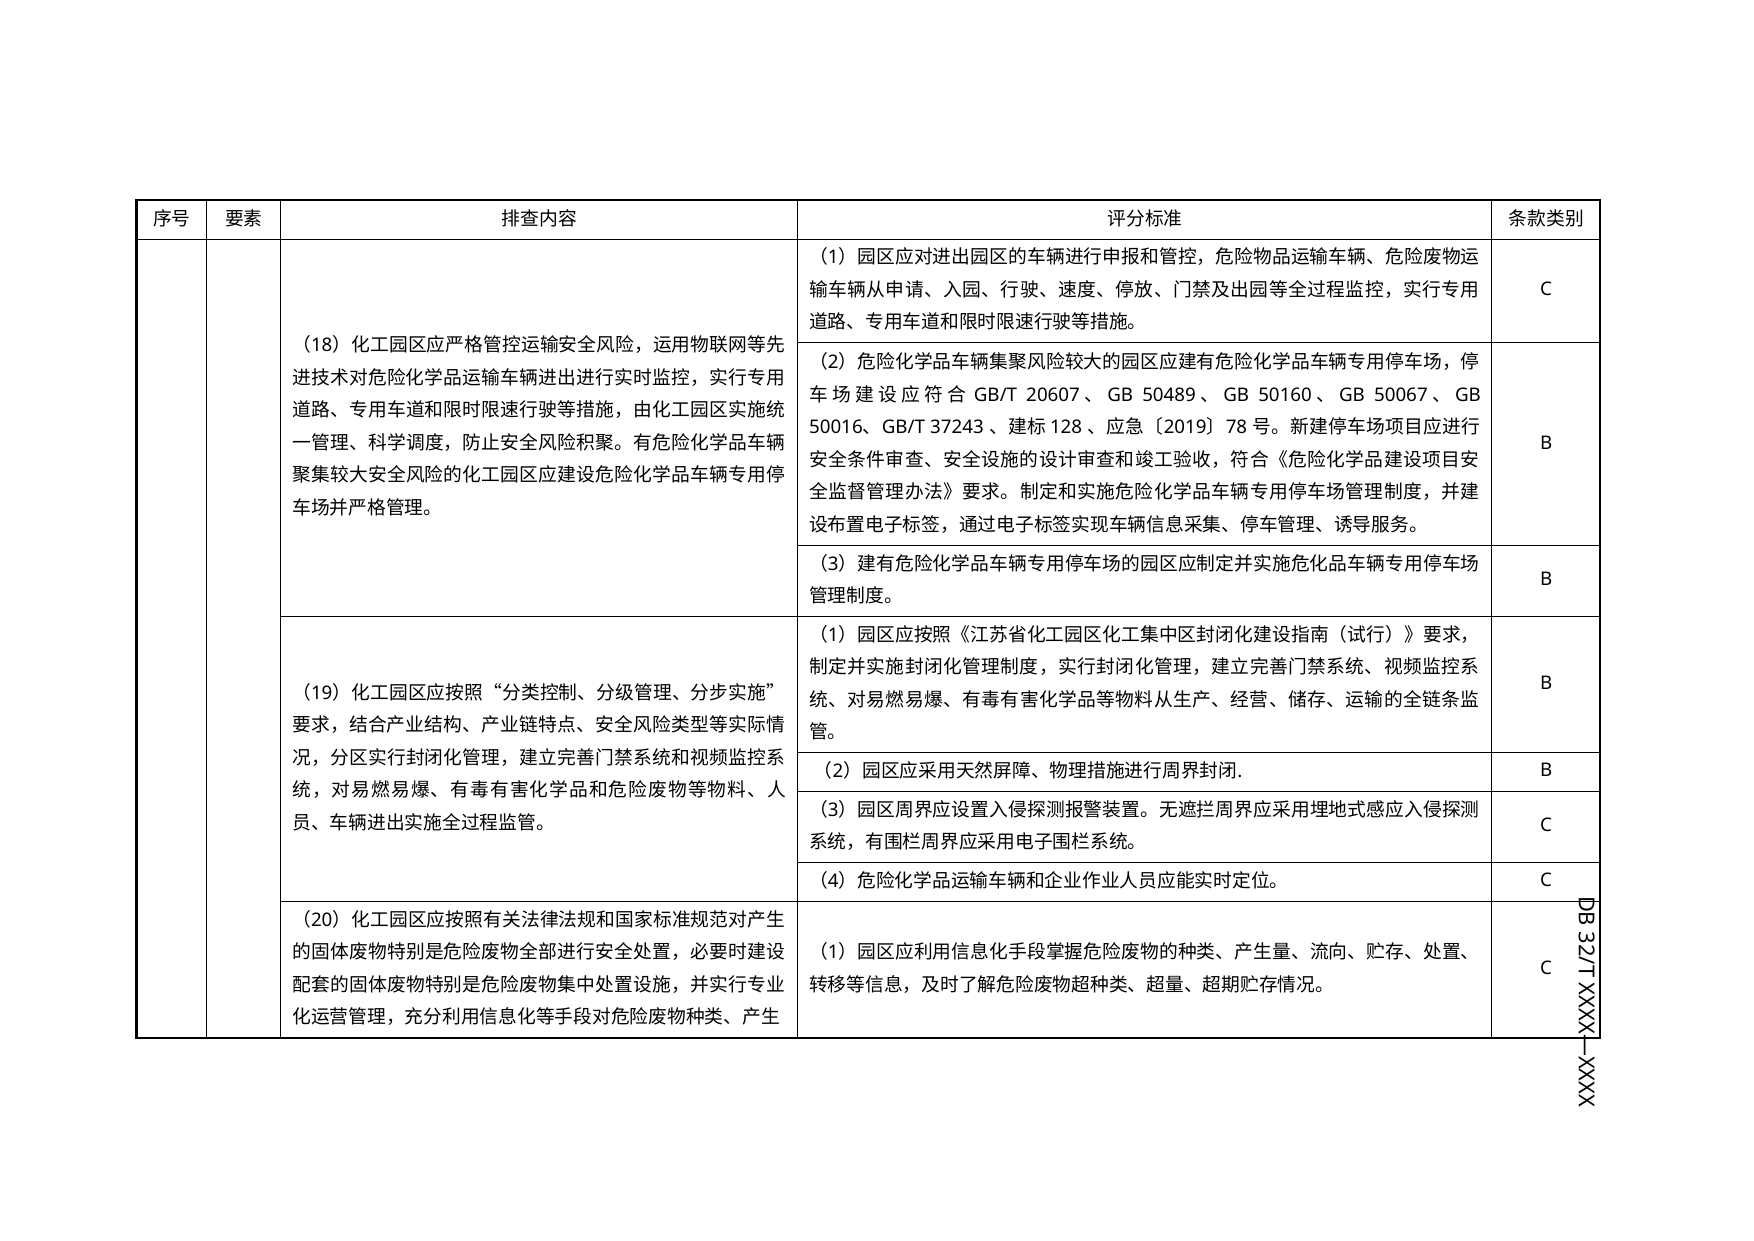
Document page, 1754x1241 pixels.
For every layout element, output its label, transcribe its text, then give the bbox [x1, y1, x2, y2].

table_cell C [1492, 902, 1599, 1037]
table_cell B [1492, 343, 1599, 544]
table_header 评分标准 [798, 201, 1491, 238]
table_cell （19）化工园区应按照“分类控制、分级管理、分步实施”要求，结合产业结构、产业链特点、安全风险类型等实际情况，分区实行封闭化管理，建立完善门禁系统和视频监控系统，对易燃易爆、有毒有害化学品和危险废物等物料、人员、车辆进出实施全过程监管。 [281, 617, 797, 901]
table_cell （18）化工园区应严格管控运输安全风险，运用物联网等先进技术对危险化学品运输车辆进出进行实时监控，实行专用道路、专用车道和限时限速行驶等措施，由化工园区实施统一管理、科学调度，防止安全风险积聚。有危险化学品车辆聚集较大安全风险的化工园区应建设危险化学品车辆专用停车场并严格管理。 [281, 240, 797, 616]
table_header 条款类别 [1492, 201, 1599, 238]
table_cell （4）危险化学品运输车辆和企业作业人员应能实时定位。 [798, 863, 1491, 901]
table_cell [207, 240, 280, 1037]
table_cell （1）园区应对进出园区的车辆进行申报和管控，危险物品运输车辆、危险废物运输车辆从申请、入园、行驶、速度、停放、门禁及出园等全过程监控，实行专用道路、专用车道和限时限速行驶等措施。 [798, 240, 1491, 342]
table_cell （2）危险化学品车辆集聚风险较大的园区应建有危险化学品车辆专用停车场，停车场建设应符合GB/T 20607、GB 50489、GB 50160、GB 50067、GB 50016、GB/T 37243 、建标128 、应急〔2019〕78 号。新建停车场项目应进行安全条件审查、安全设施的设计审查和竣工验收，符合《危险化学品建设项目安全监督管理办法》要求。制定和实施危险化学品车辆专用停车场管理制度，并建设布置电子标签，通过电子标签实现车辆信息采集、停车管理、诱导服务。 [798, 343, 1491, 544]
table_cell C [1492, 792, 1599, 862]
table_cell （20）化工园区应按照有关法律法规和国家标准规范对产生的固体废物特别是危险废物全部进行安全处置，必要时建设配套的固体废物特别是危险废物集中处置设施，并实行专业化运营管理，充分利用信息化等手段对危险废物种类、产生 [281, 902, 797, 1037]
table_cell B [1492, 617, 1599, 752]
table_header 要素 [207, 201, 280, 238]
table_cell （1）园区应利用信息化手段掌握危险废物的种类、产生量、流向、贮存、处置、转移等信息，及时了解危险废物超种类、超量、超期贮存情况。 [798, 902, 1491, 1037]
table_cell （1）园区应按照《江苏省化工园区化工集中区封闭化建设指南（试行）》要求，制定并实施封闭化管理制度，实行封闭化管理，建立完善门禁系统、视频监控系统、对易燃易爆、有毒有害化学品等物料从生产、经营、储存、运输的全链条监管。 [798, 617, 1491, 752]
table_cell （2）园区应采用天然屏障、物理措施进行周界封闭. [798, 753, 1491, 791]
table_cell B [1492, 753, 1599, 791]
table_cell （3）园区周界应设置入侵探测报警装置。无遮拦周界应采用埋地式感应入侵探测系统，有围栏周界应采用电子围栏系统。 [798, 792, 1491, 862]
table_header 排查内容 [281, 201, 797, 238]
table_cell [138, 240, 206, 1037]
table_cell C [1492, 240, 1599, 342]
table_cell B [1492, 546, 1599, 616]
table_header 序号 [138, 201, 206, 238]
table_cell （3）建有危险化学品车辆专用停车场的园区应制定并实施危化品车辆专用停车场管理制度。 [798, 546, 1491, 616]
table_cell C [1492, 863, 1599, 901]
